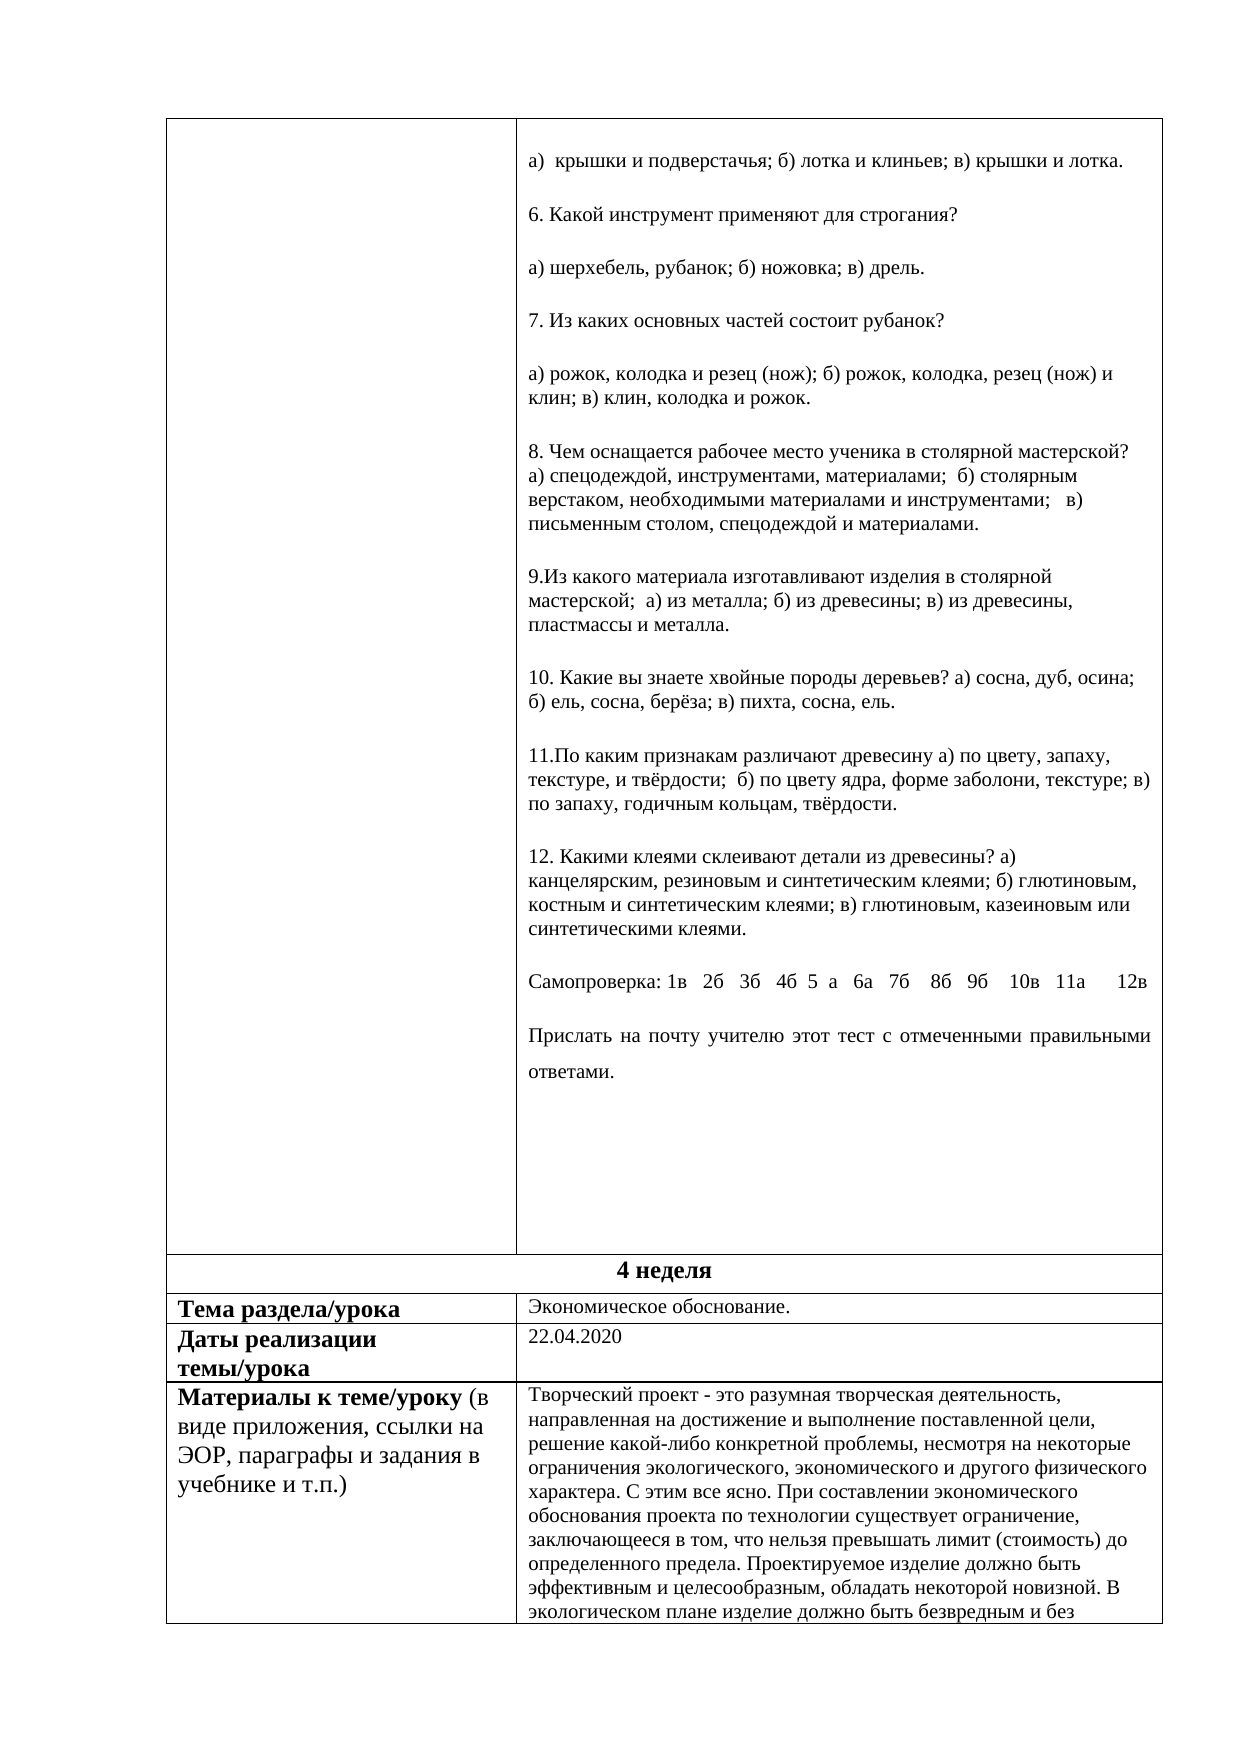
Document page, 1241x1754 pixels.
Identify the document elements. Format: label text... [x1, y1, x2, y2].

table_cell 4 неделя [167, 1255, 1162, 1293]
table_cell 22.04.2020 [517, 1324, 1162, 1381]
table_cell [167, 119, 516, 1254]
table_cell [167, 1383, 516, 1623]
table_cell Экономическое обоснование. [517, 1294, 1162, 1323]
table_cell Тема раздела/урока [167, 1294, 516, 1323]
table_cell Даты реализации темы/урока [167, 1324, 516, 1381]
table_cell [517, 1383, 1162, 1623]
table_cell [517, 119, 1162, 1254]
